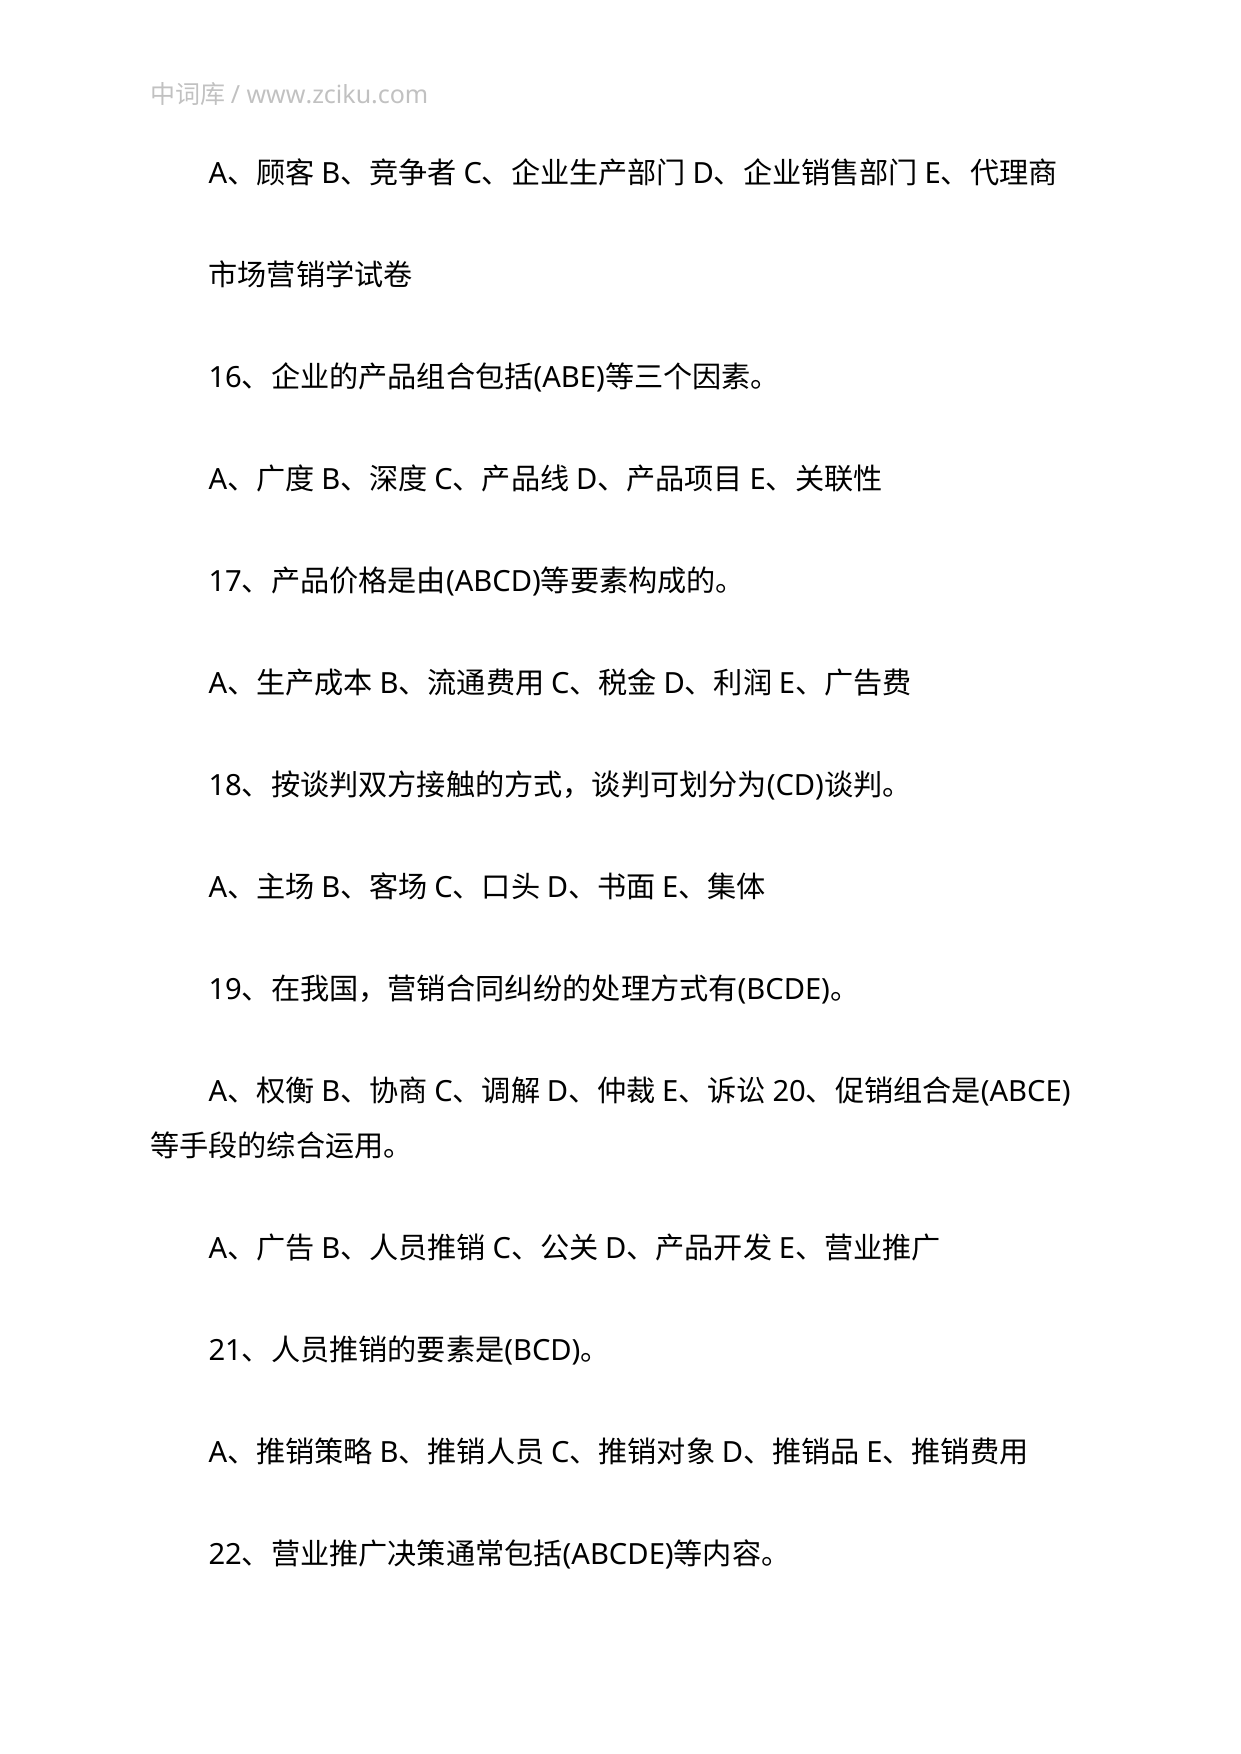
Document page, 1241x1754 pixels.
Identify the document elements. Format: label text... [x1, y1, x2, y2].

text A、广告 B、人员推销 C、公关 D、产品开发 E、营业推广 [150, 1224, 1090, 1267]
text A、广度 B、深度 C、产品线 D、产品项目 E、关联性 [150, 456, 1090, 498]
text A、权衡 B、协商 C、调解 D、仲裁 E、诉讼 20、促销组合是(ABCE)等手段的综合运用。 [150, 1068, 1090, 1165]
text 19、在我国，营销合同纠纷的处理方式有(BCDE)。 [150, 966, 1090, 1008]
text A、生产成本 B、流通费用 C、税金 D、利润 E、广告费 [150, 660, 1090, 702]
text 16、企业的产品组合包括(ABE)等三个因素。 [150, 354, 1090, 396]
text 18、按谈判双方接触的方式，谈判可划分为(CD)谈判。 [150, 762, 1090, 804]
text 21、人员推销的要素是(BCD)。 [150, 1326, 1090, 1369]
text 市场营销学试卷 [150, 252, 1090, 294]
text 22、营业推广决策通常包括(ABCDE)等内容。 [150, 1530, 1090, 1573]
text 17、产品价格是由(ABCD)等要素构成的。 [150, 558, 1090, 600]
text A、推销策略 B、推销人员 C、推销对象 D、推销品 E、推销费用 [150, 1428, 1090, 1471]
text A、顾客 B、竞争者 C、企业生产部门 D、企业销售部门 E、代理商 [150, 150, 1090, 192]
text A、主场 B、客场 C、口头 D、书面 E、集体 [150, 864, 1090, 906]
